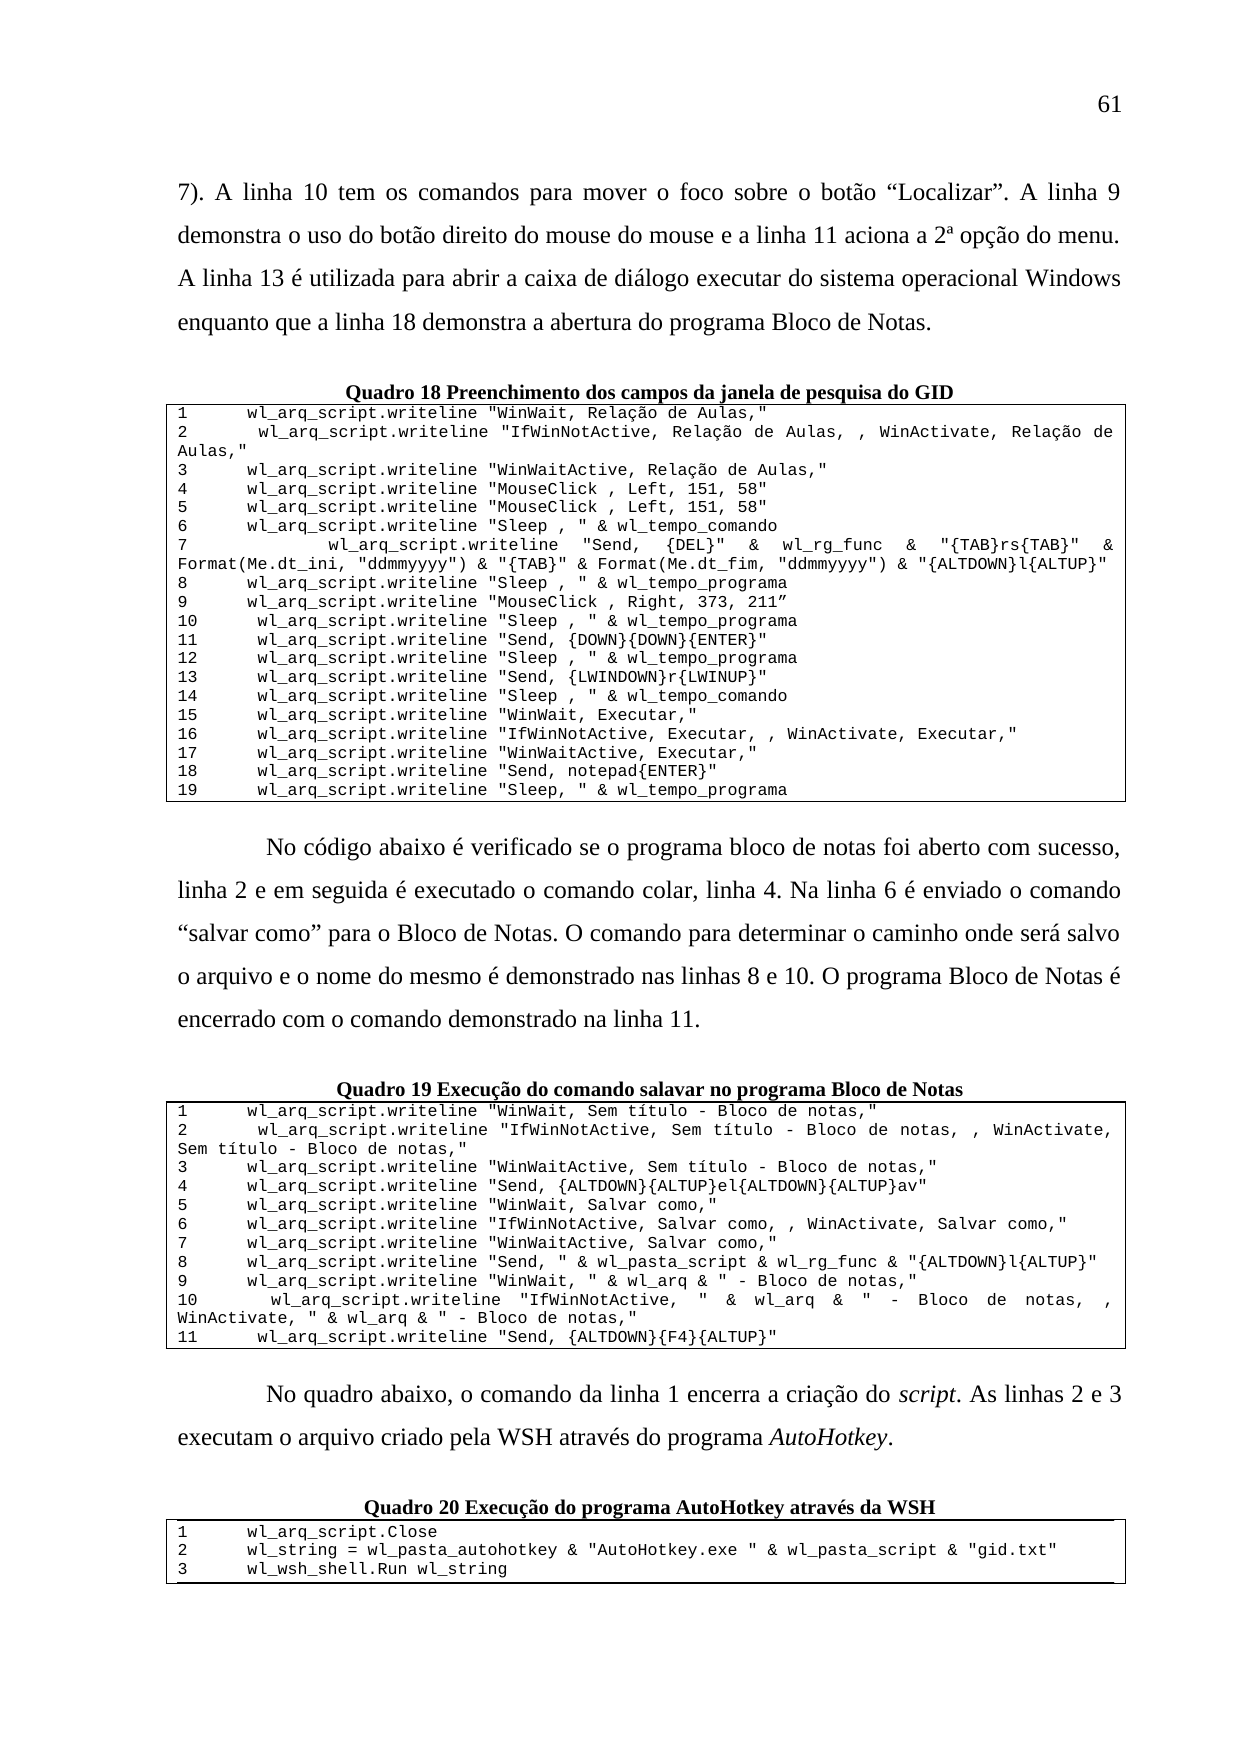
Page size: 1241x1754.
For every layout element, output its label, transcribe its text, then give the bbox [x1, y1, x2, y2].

text No quadro abaixo, o comando da linha 1 encerra a criação do script. As linhas 2 e 3 executam o arquivo criado pela WSH através do programa AutoHotkey. [177, 1379, 1122, 1451]
table_header 1 wl_arq_script.writeline "WinWait, Sem título - Bloco de notas," 2 wl_arq_script.writeline "IfWinNotActive, Sem título - Bloco de notas, , WinActivate, Sem título - Bloco de notas," 3 wl_arq_script.writeline "WinWaitActive, Sem título - Bloco de notas," 4 wl_arq_script.writeline "Send, {ALTDOWN}{ALTUP}el{ALTDOWN}{ALTUP}av" 5 wl_arq_script.writeline "WinWait, Salvar como," 6 wl_arq_script.writeline "IfWinNotActive, Salvar como, , WinActivate, Salvar como," 7 wl_arq_script.writeline "WinWaitActive, Salvar como," 8 wl_arq_script.writeline "Send, " & wl_pasta_script & wl_rg_func & "{ALTDOWN}l{ALTUP}" 9 wl_arq_script.writeline "WinWait, " & wl_arq & " - Bloco de notas," 10 wl_arq_script.writeline "IfWinNotActive, " & wl_arq & " - Bloco de notas, , WinActivate, " & wl_arq & " - Bloco de notas," 11 wl_arq_script.writeline "Send, {ALTDOWN}{F4}{ALTUP}" [167, 1103, 1125, 1348]
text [177, 177, 1122, 335]
table_header 1 wl_arq_script.writeline "WinWait, Relação de Aulas," 2 wl_arq_script.writeline "IfWinNotActive, Relação de Aulas, , WinActivate, Relação de Aulas," 3 wl_arq_script.writeline "WinWaitActive, Relação de Aulas," 4 wl_arq_script.writeline "MouseClick , Left, 151, 58" 5 wl_arq_script.writeline "MouseClick , Left, 151, 58" 6 wl_arq_script.writeline "Sleep , " & wl_tempo_comando 7 wl_arq_script.writeline "Send, {DEL}" & wl_rg_func & "{TAB}rs{TAB}" & Format(Me.dt_ini, "ddmmyyyy") & "{TAB}" & Format(Me.dt_fim, "ddmmyyyy") & "{ALTDOWN}l{ALTUP}" 8 wl_arq_script.writeline "Sleep , " & wl_tempo_programa 9 wl_arq_script.writeline "MouseClick , Right, 373, 211” 10 wl_arq_script.writeline "Sleep , " & wl_tempo_programa 11 wl_arq_script.writeline "Send, {DOWN}{DOWN}{ENTER}" 12 wl_arq_script.writeline "Sleep , " & wl_tempo_programa 13 wl_arq_script.writeline "Send, {LWINDOWN}r{LWINUP}" 14 wl_arq_script.writeline "Sleep , " & wl_tempo_comando 15 wl_arq_script.writeline "WinWait, Executar," 16 wl_arq_script.writeline "IfWinNotActive, Executar, , WinActivate, Executar," 17 wl_arq_script.writeline "WinWaitActive, Executar," 18 wl_arq_script.writeline "Send, notepad{ENTER}" 19 wl_arq_script.writeline "Sleep, " & wl_tempo_programa [167, 405, 1125, 801]
table_header 1 wl_arq_script.Close 2 wl_string = wl_pasta_autohotkey & "AutoHotkey.exe " & wl_pasta_script & "gid.txt" 3 wl_wsh_shell.Run wl_string [167, 1520, 1125, 1583]
text Quadro 18 Preenchimento dos campos da janela de pesquisa do GID [177, 380, 1122, 404]
text No código abaixo é verificado se o programa bloco de notas foi aberto com sucesso, linha 2 e em seguida é executado o comando colar, linha 4. Na linha 6 é enviado o comando “salvar como” para o Bloco de Notas. O comando para determinar o caminho onde será salvo o arquivo e o nome do mesmo é demonstrado nas linhas 8 e 10. O programa Bloco de Notas é encerrado com o comando demonstrado na linha 11. [177, 832, 1122, 1033]
text Quadro 20 Execução do programa AutoHotkey através da WSH [177, 1495, 1122, 1519]
text Quadro 19 Execução do comando salavar no programa Bloco de Notas [177, 1077, 1122, 1101]
